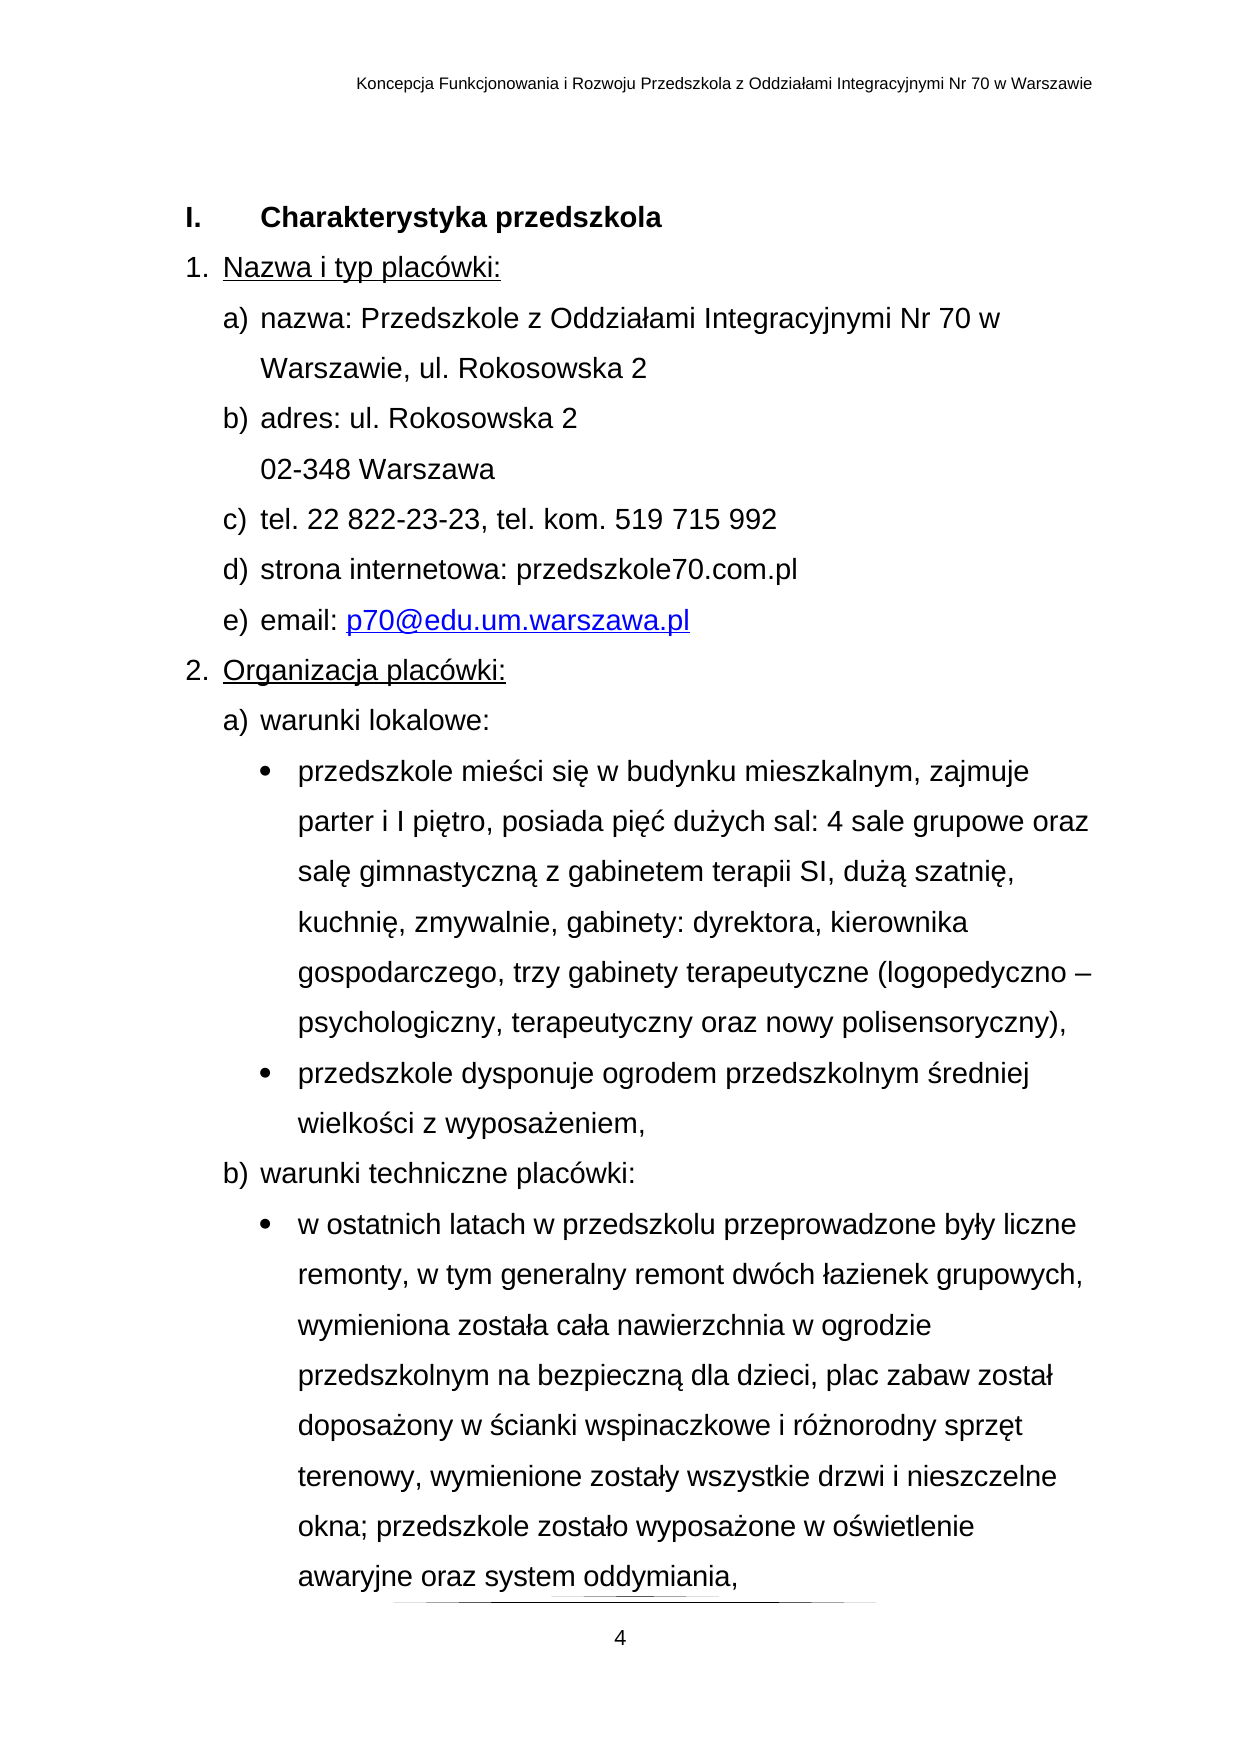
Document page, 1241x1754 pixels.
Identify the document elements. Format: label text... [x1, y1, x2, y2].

list w ostatnich latach w przedszkolu przeprowadzone były liczne remonty, w tym generalny remont dwóch łazienek grupowych, wymieniona została cała nawierzchnia w ogrodzie przedszkolnym na bezpieczną dla dzieci, plac zabaw został doposażony w ścianki wspinaczkowe i różnorodny sprzęt terenowy, wymienione zostały wszystkie drzwi i nieszczelne okna; przedszkole zostało wyposażone w oświetlenie awaryjne oraz system oddymiania, [260, 1207, 1093, 1593]
list email: p70@edu.um.warszawa.pl [223, 603, 1093, 636]
list warunki techniczne placówki: [223, 1156, 1093, 1190]
list nazwa: Przedszkole z Oddziałami Integracyjnymi Nr 70 w Warszawie, ul. Rokosowska 2 [223, 301, 1093, 384]
list warunki lokalowe: [223, 703, 1093, 737]
list adres: ul. Rokosowska 2 [223, 401, 1093, 435]
list przedszkole dysponuje ogrodem przedszkolnym średniej wielkości z wyposażeniem, [260, 1056, 1093, 1140]
list Nazwa i typ placówki: [185, 250, 1093, 284]
list strona internetowa: przedszkole70.com.pl [223, 552, 1093, 586]
list tel. 22 822-23-23, tel. kom. 519 715 992 [223, 502, 1093, 536]
list 02-348 Warszawa [260, 452, 1093, 485]
list Organizacja placówki: [185, 653, 1093, 686]
list Charakterystyka przedszkola [185, 200, 1093, 234]
list przedszkole mieści się w budynku mieszkalnym, zajmuje parter i I piętro, posiada pięć dużych sal: 4 sale grupowe oraz salę gimnastyczną z gabinetem terapii SI, dużą szatnię, kuchnię, zmywalnie, gabinety: dyrektora, kierownika gospodarczego, trzy gabinety terapeutyczne (logopedyczno – psychologiczny, terapeutyczny oraz nowy polisensoryczny), [260, 753, 1093, 1039]
